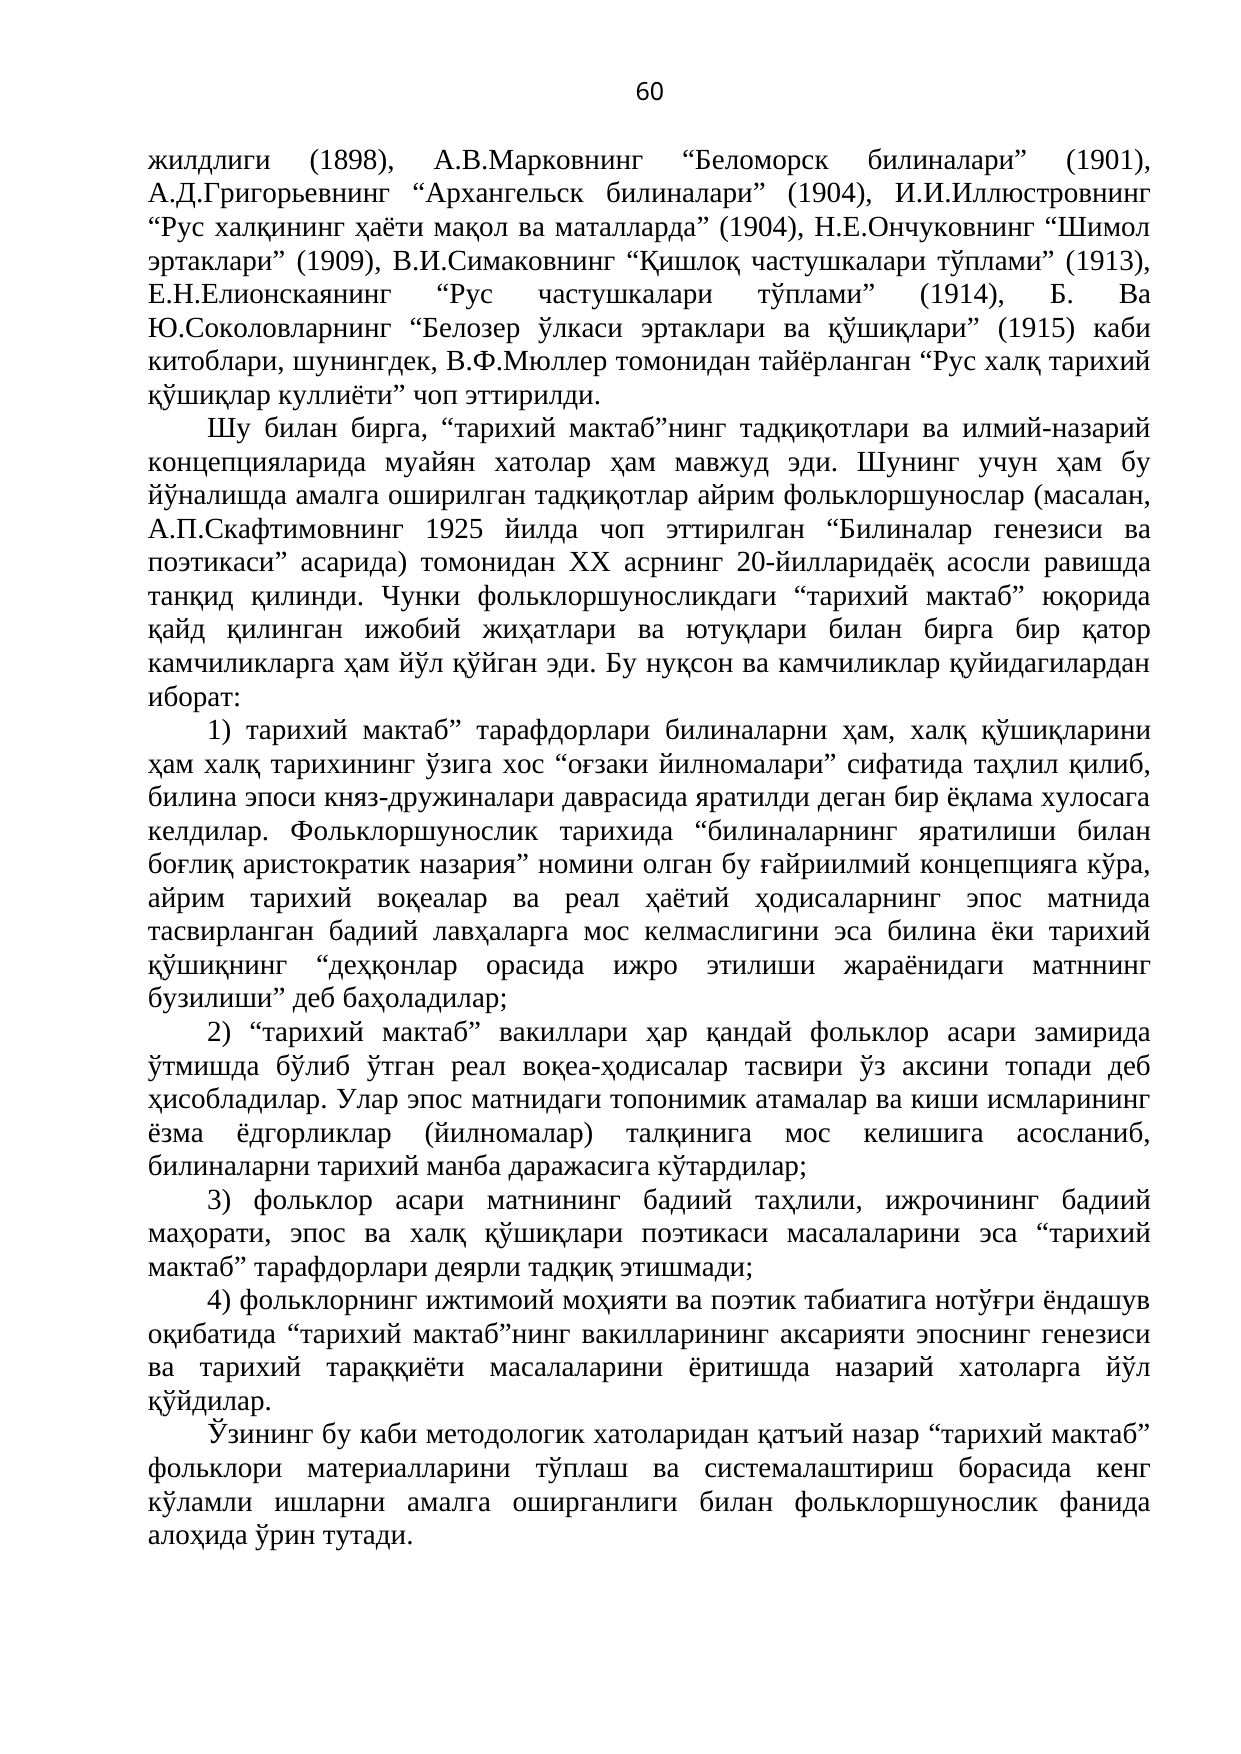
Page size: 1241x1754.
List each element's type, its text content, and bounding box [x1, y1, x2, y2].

text 3) фольклор асари матнининг бадиий таҳлили, ижрочининг бадиий маҳорати, эпос ва халқ қўшиқлари поэтикаси масалаларини эса “тарихий мактаб” тарафдорлари деярли тадқиқ этишмади; [148, 1182, 1152, 1282]
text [148, 142, 1152, 410]
text 2) “тарихий мактаб” вакиллари ҳар қандай фольклор асари замирида ўтмишда бўлиб ўтган реал воқеа-ҳодисалар тасвири ўз аксини топади деб ҳисобладилар. Улар эпос матнидаги топонимик атамалар ва киши исмларининг ёзма ёдгорликлар (йилномалар) талқинига мос келишига асосланиб, билиналарни тарихий манба даражасига кўтардилар; [148, 1014, 1152, 1182]
text 1) тарихий мактаб” тарафдорлари билиналарни ҳам, халқ қўшиқларини ҳам халқ тарихининг ўзига хос “оғзаки йилномалари” сифатида таҳлил қилиб, билина эпоси княз-дружиналари даврасида яратилди деган бир ёқлама хулосага келдилар. Фольклоршунослик тарихида “билиналарнинг яратилиши билан боғлиқ аристократик назария” номини олган бу ғайриилмий концепцияга кўра, айрим тарихий воқеалар ва реал ҳаётий ҳодисаларнинг эпос матнида тасвирланган бадиий лавҳаларга мос келмаслигини эса билина ёки тарихий қўшиқнинг “деҳқонлар орасида ижро этилиши жараёнидаги матннинг бузилиши” деб баҳоладилар; [148, 712, 1152, 1014]
text Ўзининг бу каби методологик хатоларидан қатъий назар “тарихий мактаб” фольклори материалларини тўплаш ва системалаштириш борасида кенг кўламли ишларни амалга оширганлиги билан фольклоршунослик фанида алоҳида ўрин тутади. [148, 1417, 1152, 1551]
text 4) фольклорнинг ижтимоий моҳияти ва поэтик табиатига нотўғри ёндашув оқибатида “тарихий мактаб”нинг вакилларининг аксарияти эпоснинг генезиси ва тарихий тараққиёти масалаларини ёритишда назарий хатоларга йўл қўйдилар. [148, 1282, 1152, 1417]
text Шу билан бирга, “тарихий мактаб”нинг тадқиқотлари ва илмий-назарий концепцияларида муайян хатолар ҳам мавжуд эди. Шунинг учун ҳам бу йўналишда амалга оширилган тадқиқотлар айрим фольклоршунослар (масалан, А.П.Скафтимовнинг 1925 йилда чоп эттирилган “Билиналар генезиси ва поэтикаси” асарида) томонидан ХХ асрнинг 20-йилларидаёқ асосли равишда танқид қилинди. Чунки фольклоршуносликдаги “тарихий мактаб” юқорида қайд қилинган ижобий жиҳатлари ва ютуқлари билан бирга бир қатор камчиликларга ҳам йўл қўйган эди. Бу нуқсон ва камчиликлар қуйидагилардан иборат: [148, 410, 1152, 712]
